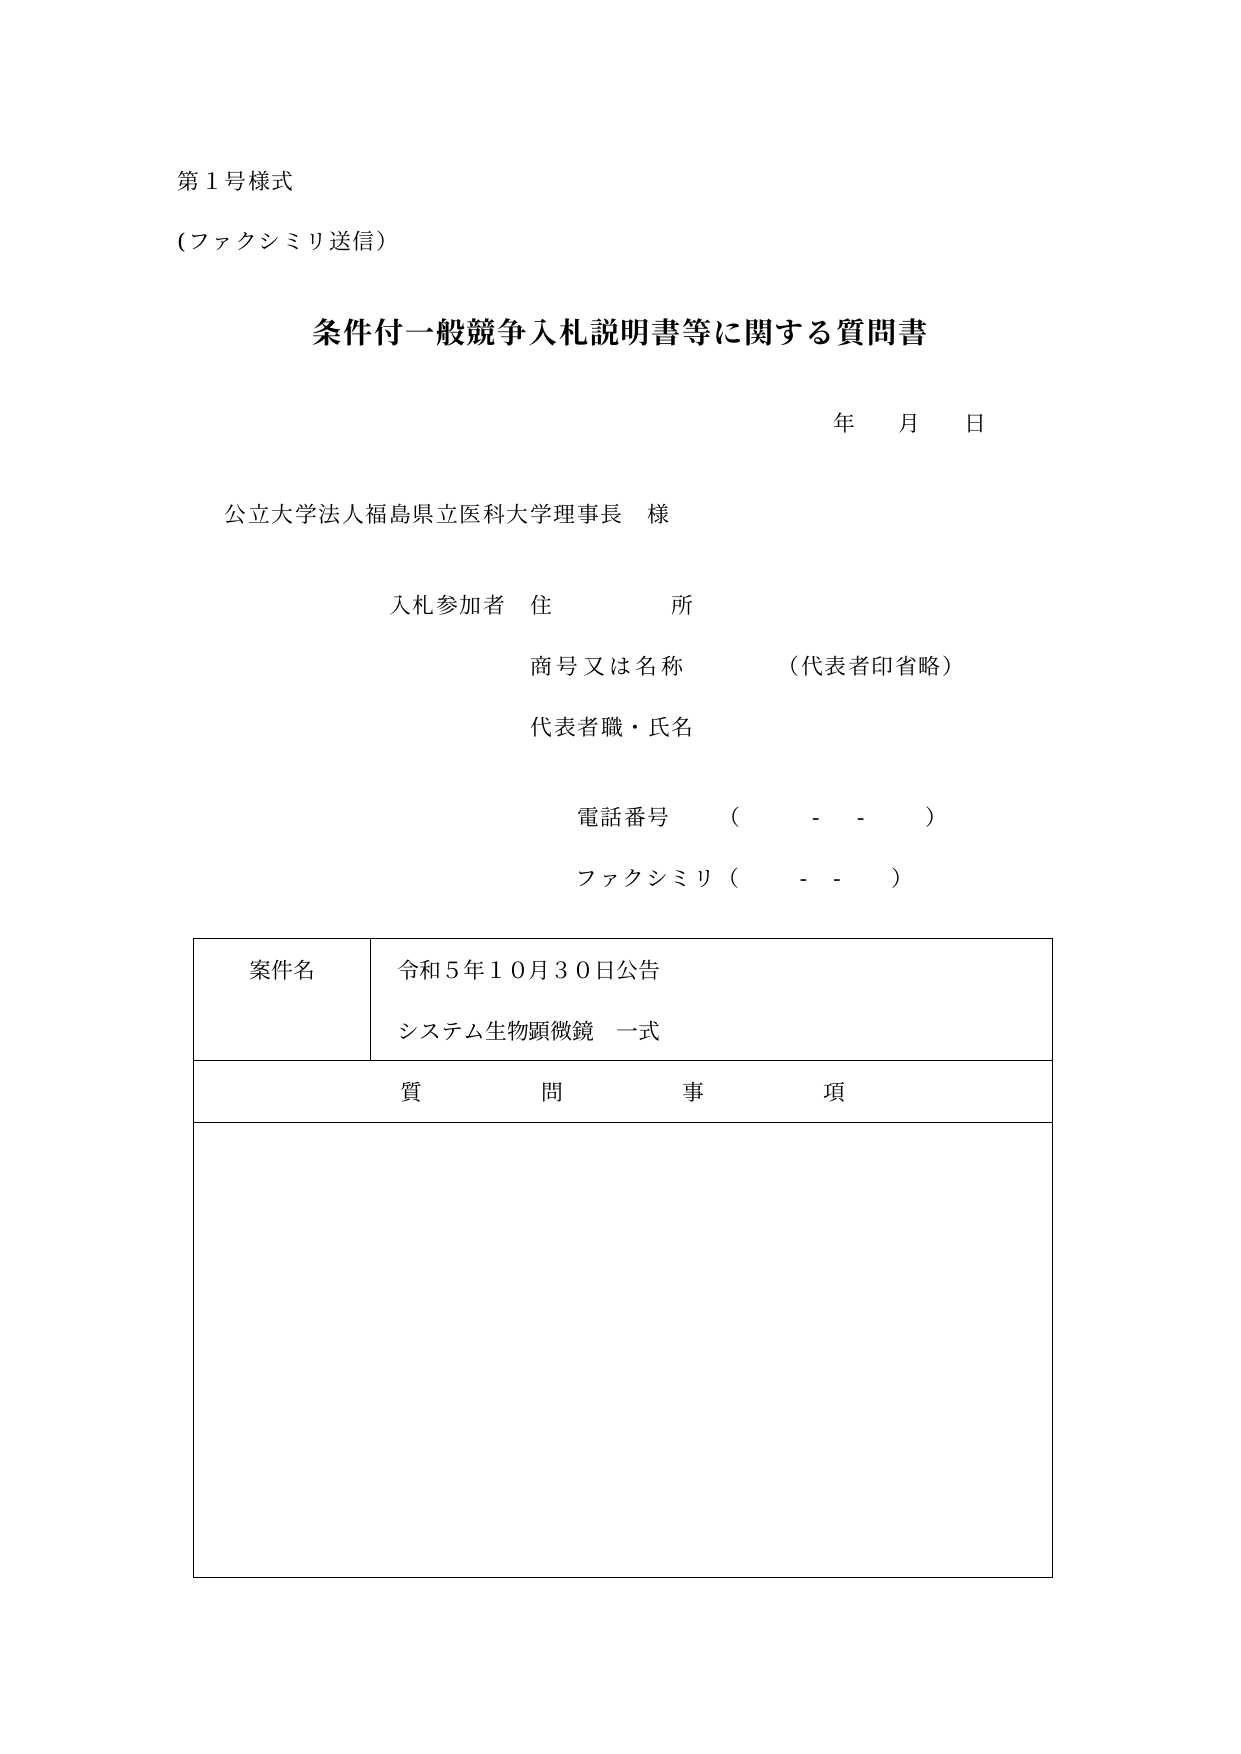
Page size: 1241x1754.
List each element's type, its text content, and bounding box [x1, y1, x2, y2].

text 入札参加者 住 所 [177, 574, 1063, 634]
text 商号又は名称 （代表者印省略） [177, 634, 1063, 695]
table_cell 質 問 事 項 [194, 1061, 1052, 1122]
table_header 令和５年１０月３０日公告 システム生物顕微鏡 一式 [371, 939, 1052, 1060]
text 条件付一般競争入札説明書等に関する質問書 [177, 301, 1063, 362]
text 第１号様式 [177, 149, 1063, 210]
text 電話番号 （ - - ） [177, 786, 1063, 847]
text 代表者職・氏名 [177, 695, 1063, 756]
text (ファクシミリ送信） [177, 210, 1063, 271]
text ファクシミリ（ - - ） [177, 847, 1063, 907]
text 公立大学法人福島県立医科大学理事長 様 [177, 483, 1063, 543]
table_header 案件名 [194, 939, 370, 1060]
text 年 月 日 [177, 392, 1063, 453]
table_cell [194, 1123, 1052, 1577]
